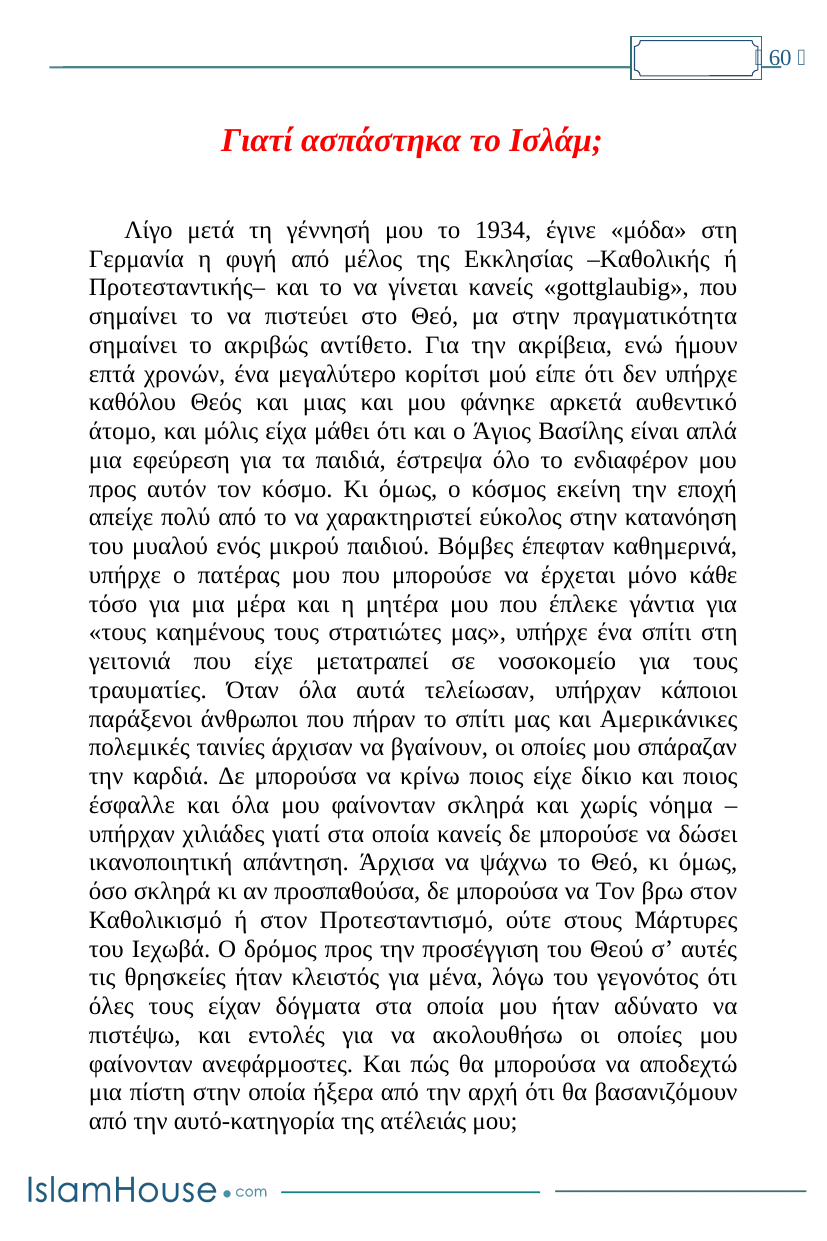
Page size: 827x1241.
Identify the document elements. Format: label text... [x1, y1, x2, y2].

text Λίγο μετά τη γέννησή μου το 1934, έγινε «μόδα» στη Γερμανία η φυγή από μέλος της Εκκλησίας –Καθολικής ή Προτεσταντικής– και το να γίνεται κανείς «gottglaubig», που σημαίνει το να πιστεύει στο Θεό, μα στην πραγματικότητα σημαίνει το ακριβώς αντίθετο. Για την ακρίβεια, ενώ ήμουν επτά χρονών, ένα μεγαλύτερο κορίτσι μού είπε ότι δεν υπήρχε καθόλου Θεός και μιας και μου φάνηκε αρκετά αυθεντικό άτομο, και μόλις είχα μάθει ότι και ο Άγιος Βασίλης είναι απλά μια εφεύρεση για τα παιδιά, έστρεψα όλο το ενδιαφέρον μου προς αυτόν τον κόσμο. Κι όμως, ο κόσμος εκείνη την εποχή απείχε πολύ από το να χαρακτηριστεί εύκολος στην κατανόηση του μυαλού ενός μικρού παιδιού. Βόμβες έπεφταν καθημερινά, υπήρχε ο πατέρας μου που μπορούσε να έρχεται μόνο κάθε τόσο για μια μέρα και η μητέρα μου που έπλεκε γάντια για «τους καημένους τους στρατιώτες μας», υπήρχε ένα σπίτι στη γειτονιά που είχε μετατραπεί σε νοσοκομείο για τους τραυματίες. Όταν όλα αυτά τελείωσαν, υπήρχαν κάποιοι παράξενοι άνθρωποι που πήραν το σπίτι μας και Αμερικάνικες πολεμικές ταινίες άρχισαν να βγαίνουν, οι οποίες μου σπάραζαν την καρδιά. Δε μπορούσα να κρίνω ποιος είχε δίκιο και ποιος έσφαλλε και όλα μου φαίνονταν σκληρά και χωρίς νόημα –υπήρχαν χιλιάδες γιατί στα οποία κανείς δε μπορούσε να δώσει ικανοποιητική απάντηση. Άρχισα να ψάχνω το Θεό, κι όμως, όσο σκληρά κι αν προσπαθούσα, δε μπορούσα να Τον βρω στον Καθολικισμό ή στον Προτεσταντισμό, ούτε στους Μάρτυρες του Ιεχωβά. Ο δρόμος προς την προσέγγιση του Θεού σ’ αυτές τις θρησκείες ήταν κλειστός για μένα, λόγω του γεγονότος ότι όλες τους είχαν δόγματα στα οποία μου ήταν αδύνατο να πιστέψω, και εντολές για να ακολουθήσω οι οποίες μου φαίνονταν ανεφάρμοστες. Και πώς θα μπορούσα να αποδεχτώ μια πίστη στην οποία ήξερα από την αρχή ότι θα βασανιζόμουν από την αυτό-κατηγορία της ατέλειάς μου; [89, 215, 738, 1135]
picture [20, 1171, 541, 1209]
picture [548, 1170, 807, 1208]
text Γιατί ασπάστηκα το Ισλάμ; [89, 120, 738, 158]
